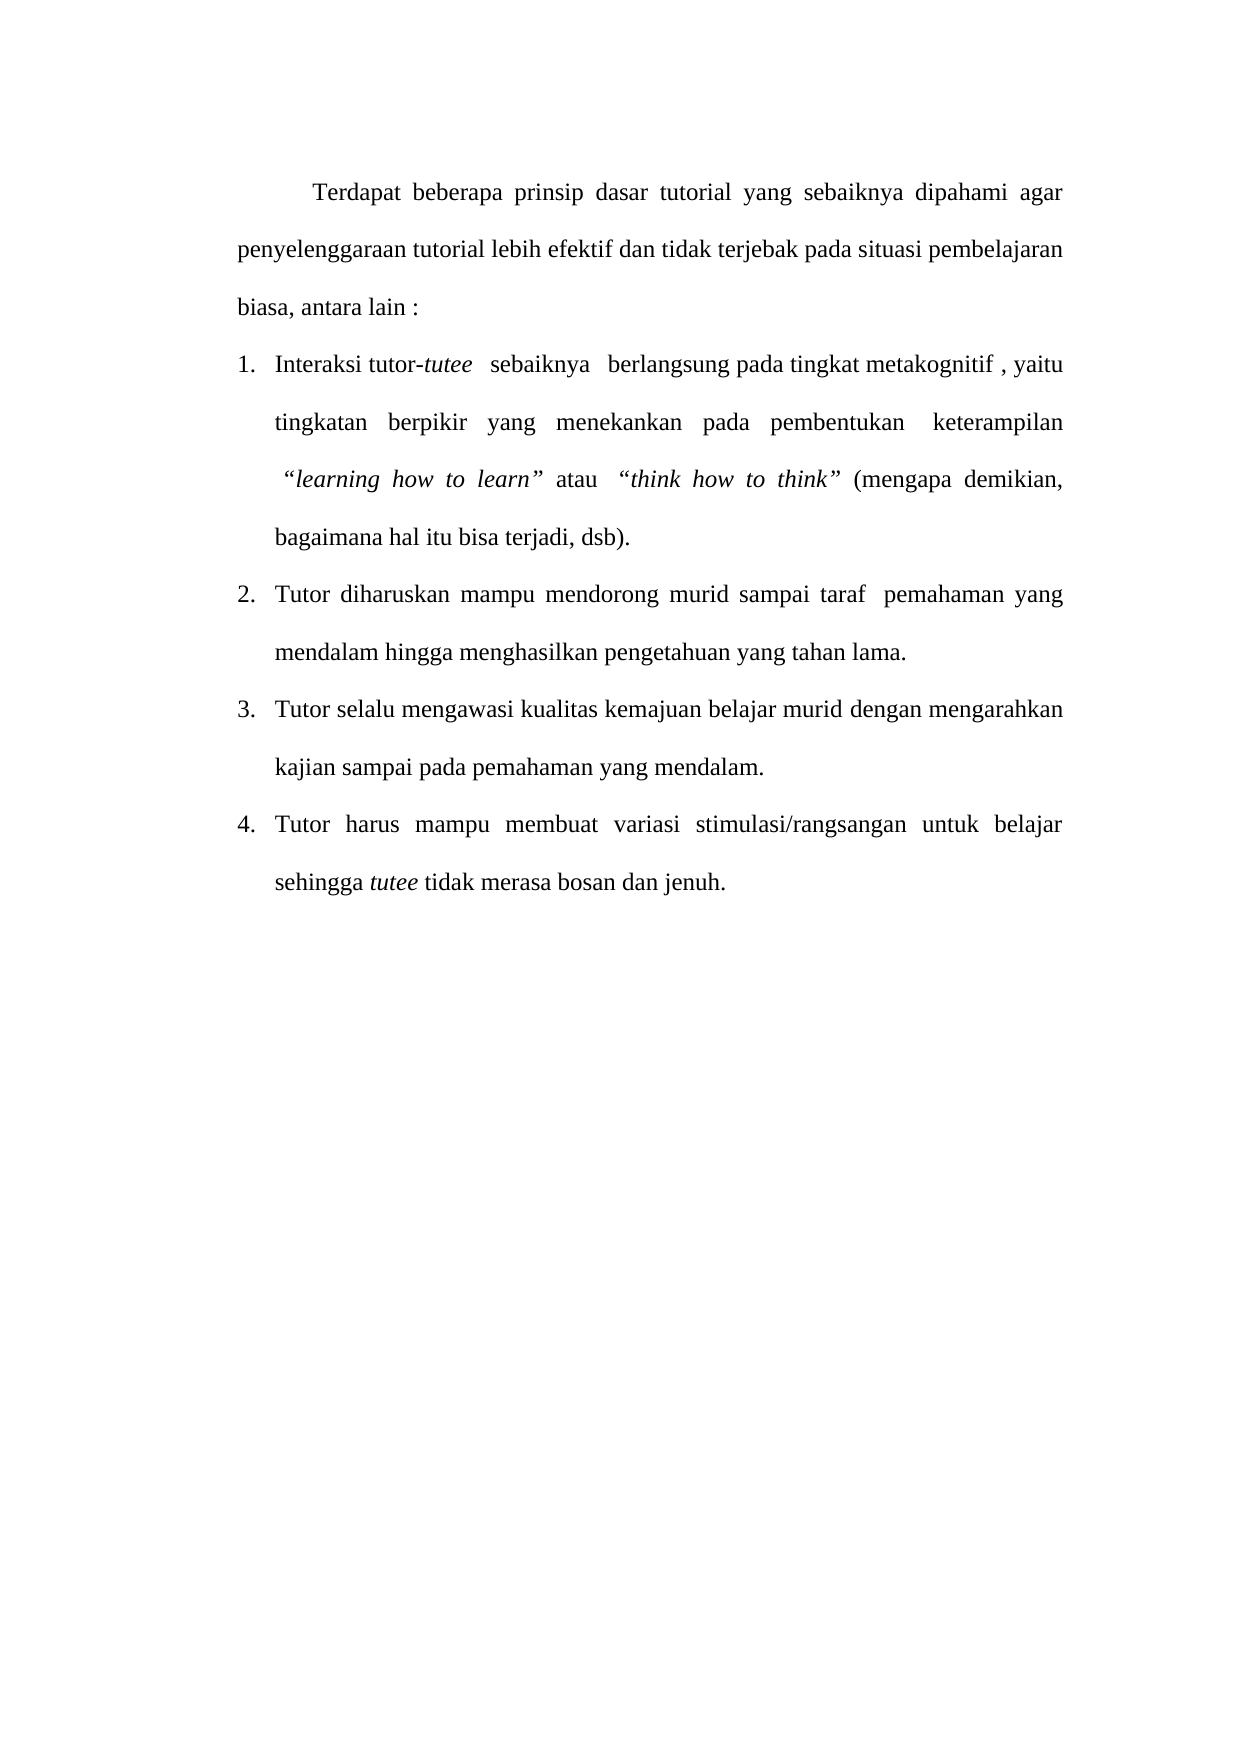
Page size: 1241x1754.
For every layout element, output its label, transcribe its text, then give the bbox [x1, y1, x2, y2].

list Tutor diharuskan mampu mendorong murid sampai tarafi pemahaman yang mendalam hingga menghasilkan pengetahuan yang tahan lama. [237, 579, 1063, 666]
list Terdapat beberapa prinsip dasar tutorial yang sebaiknya dipahami agar penyelenggaraan tutorial lebih efektif dan tidak terjebak pada situasi pembelajaran biasa, antara lain : [237, 177, 1063, 321]
list Tutor harus mampu membuat variasi stimulasi/rangsangan untuk belajar sehingga tutee tidak merasa bosan dan jenuh. [237, 809, 1063, 896]
list Interaksi tutor-tuteee sebaiknyaa berlangsung pada tingkat metakognitifi, yaitu tingkatan berpikir yang menekankan pada pembentukani keterampilan i“learning how to learn” ataui “think how to think” (mengapa demikian, bagaimana hal itu bisa terjadi, dsb). [237, 349, 1063, 551]
list Tutor selalu mengawasi kualitas kemajuan belajar murid dengan mengarahkan kajian sampai pada pemahaman yang mendalam. [237, 694, 1063, 781]
